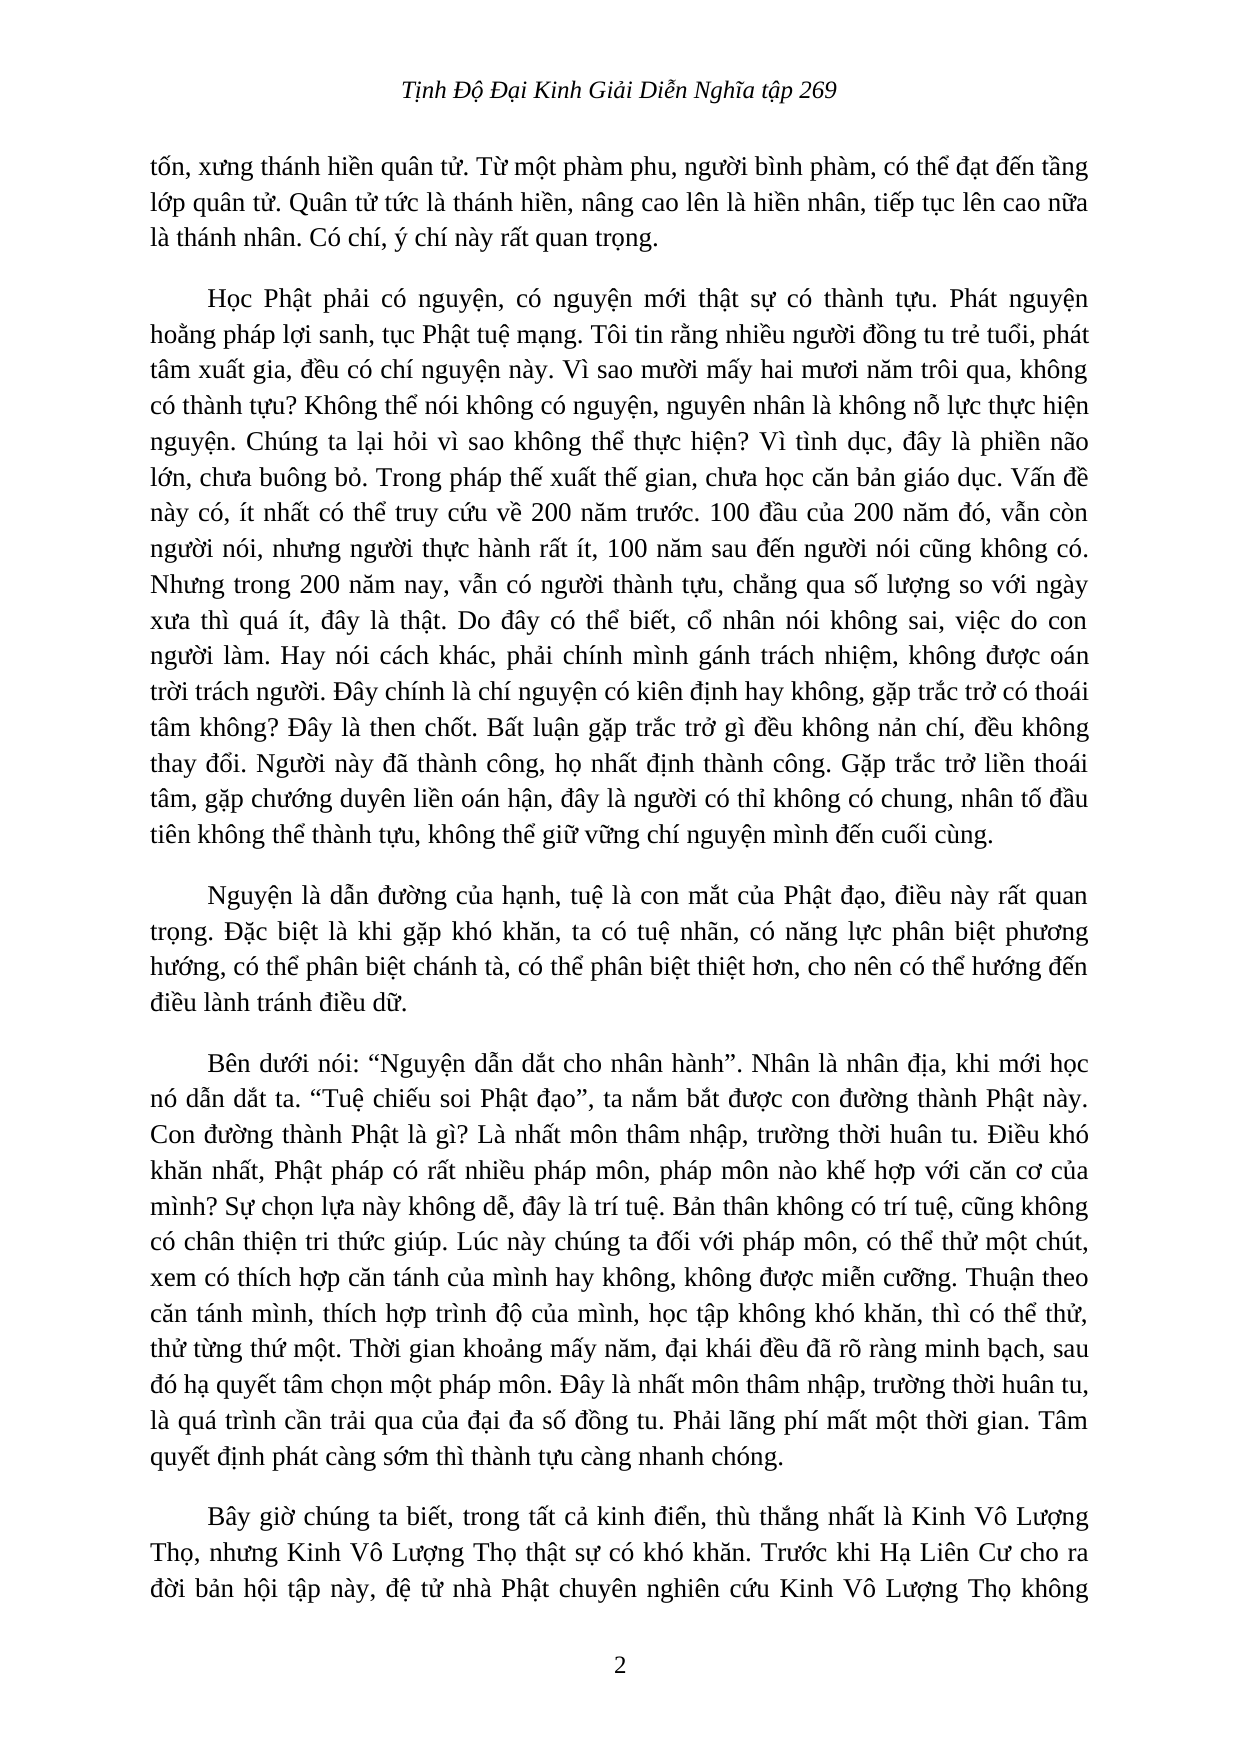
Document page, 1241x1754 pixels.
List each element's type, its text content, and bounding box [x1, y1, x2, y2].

text Học Phật phải có nguyện, có nguyện mới thật sự có thành tựu. Phát nguyện hoằng pháp lợi sanh, tục Phật tuệ mạng. Tôi tin rằng nhiều người đồng tu trẻ tuổi, phát tâm xuất gia, đều có chí nguyện này. Vì sao mười mấy hai mươi năm trôi qua, không có thành tựu? Không thể nói không có nguyện, nguyên nhân là không nỗ lực thực hiện nguyện. Chúng ta lại hỏi vì sao không thể thực hiện? Vì tình dục, đây là phiền não lớn, chưa buông bỏ. Trong pháp thế xuất thế gian, chưa học căn bản giáo dục. Vấn đề này có, ít nhất có thể truy cứu về 200 năm trước. 100 đầu của 200 năm đó, vẫn còn người nói, nhưng người thực hành rất ít, 100 năm sau đến người nói cũng không có. Nhưng trong 200 năm nay, vẫn có người thành tựu, chẳng qua số lượng so với ngày xưa thì quá ít, đây là thật. Do đây có thể biết, cổ nhân nói không sai, việc do con người làm. Hay nói cách khác, phải chính mình gánh trách nhiệm, không được oán trời trách người. Đây chính là chí nguyện có kiên định hay không, gặp trắc trở có thoái tâm không? Đây là then chốt. Bất luận gặp trắc trở gì đều không nản chí, đều không thay đổi. Người này đã thành công, họ nhất định thành công. Gặp trắc trở liền thoái tâm, gặp chướng duyên liền oán hận, đây là người có thỉ không có chung, nhân tố đầu tiên không thể thành tựu, không thể giữ vững chí nguyện mình đến cuối cùng. [150, 282, 1090, 849]
text Nguyện là dẫn đường của hạnh, tuệ là con mắt của Phật đạo, điều này rất quan trọng. Đặc biệt là khi gặp khó khăn, ta có tuệ nhãn, có năng lực phân biệt phương hướng, có thể phân biệt chánh tà, có thể phân biệt thiệt hơn, cho nên có thể hướng đến điều lành tránh điều dữ. [150, 879, 1090, 1017]
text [150, 150, 1090, 253]
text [150, 1501, 1090, 1603]
text Bên dưới nói: “Nguyện dẫn dắt cho nhân hành”. Nhân là nhân địa, khi mới học nó dẫn dắt ta. “Tuệ chiếu soi Phật đạo”, ta nắm bắt được con đường thành Phật này. Con đường thành Phật là gì? Là nhất môn thâm nhập, trường thời huân tu. Điều khó khăn nhất, Phật pháp có rất nhiều pháp môn, pháp môn nào khế hợp với căn cơ của mình? Sự chọn lựa này không dễ, đây là trí tuệ. Bản thân không có trí tuệ, cũng không có chân thiện tri thức giúp. Lúc này chúng ta đối với pháp môn, có thể thử một chút, xem có thích hợp căn tánh của mình hay không, không được miễn cưỡng. Thuận theo căn tánh mình, thích hợp trình độ của mình, học tập không khó khăn, thì có thể thử, thử từng thứ một. Thời gian khoảng mấy năm, đại khái đều đã rõ ràng minh bạch, sau đó hạ quyết tâm chọn một pháp môn. Đây là nhất môn thâm nhập, trường thời huân tu, là quá trình cần trải qua của đại đa số đồng tu. Phải lãng phí mất một thời gian. Tâm quyết định phát càng sớm thì thành tựu càng nhanh chóng. [150, 1047, 1090, 1471]
